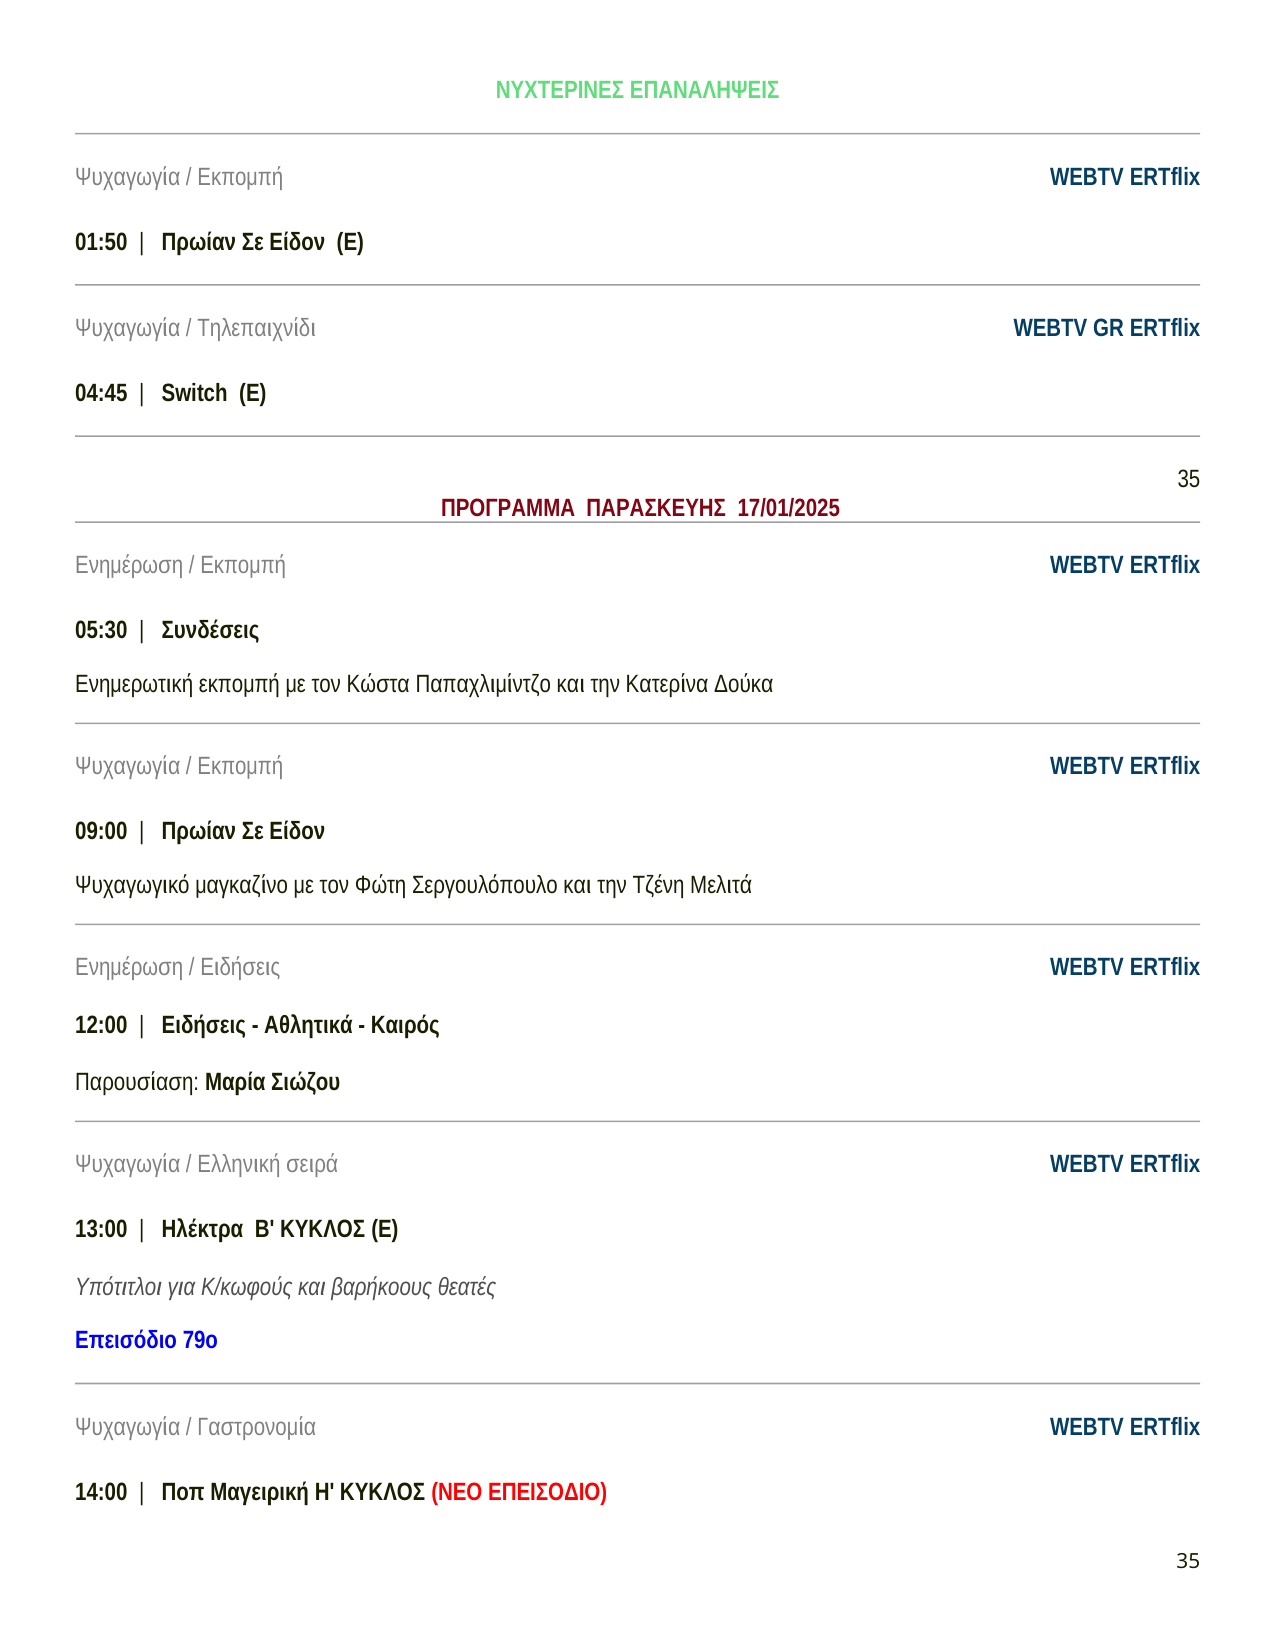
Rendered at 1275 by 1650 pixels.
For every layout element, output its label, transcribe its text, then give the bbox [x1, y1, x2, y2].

text 04:45 | Switch (E) [75, 341, 1200, 435]
table_header WEBTV ERTflix [638, 751, 1200, 780]
table_header Ενημέρωση / Ειδήσεις [75, 953, 637, 981]
table_header WEBTV GR ERTflix [638, 313, 1200, 341]
text 14:00 | Ποπ Μαγειρική Η' ΚΥΚΛΟΣ (ΝΕΟ ΕΠΕΙΣΟΔΙΟ) [75, 1440, 1200, 1505]
table_header WEBTV ERTflix [638, 1149, 1200, 1178]
table_header Ψυχαγωγία / Εκπομπή [75, 751, 637, 780]
table_header Ενημέρωση / Εκπομπή [75, 550, 637, 579]
table_header WEBTV ERTflix [638, 953, 1200, 981]
text 13:00 | Ηλέκτρα Β' ΚΥΚΛΟΣ (E) Υπότιτλοι για K/κωφούς και βαρήκοους θεατές [75, 1178, 1200, 1300]
text ΝΥΧΤΕΡΙΝΕΣ ΕΠΑΝΑΛΗΨΕΙΣ [75, 75, 1200, 104]
text 09:00 | Πρωίαν Σε Είδον [75, 780, 1200, 845]
table_header WEBTV ERTflix [638, 550, 1200, 579]
table_header Ψυχαγωγία / Τηλεπαιχνίδι [75, 313, 637, 341]
text ΠΡΟΓΡΑΜΜΑ ΠΑΡΑΣΚΕΥΗΣ 17/01/2025 [75, 493, 1200, 521]
table_header WEBTV ERTflix [638, 162, 1200, 190]
table_header Ψυχαγωγία / Εκπομπή [75, 162, 637, 190]
table_header WEBTV ERTflix [638, 1411, 1200, 1440]
text Eπεισόδιο 79ο [75, 1325, 1200, 1354]
text 01:50 | Πρωίαν Σε Είδον (E) [75, 190, 1200, 284]
text Ψυχαγωγικό μαγκαζίνο με τον Φώτη Σεργουλόπουλο και την Τζένη Μελιτά [75, 870, 1200, 899]
table_header Ψυχαγωγία / Ελληνική σειρά [75, 1149, 637, 1178]
text 05:30 | Συνδέσεις [75, 579, 1200, 644]
text 12:00 | Ειδήσεις - Αθλητικά - Καιρός Παρουσίαση: Μαρία Σιώζου [75, 981, 1200, 1096]
table_header Ψυχαγωγία / Γαστρονομία [75, 1411, 637, 1440]
text Ενημερωτική εκπομπή με τον Κώστα Παπαχλιμίντζο και την Κατερίνα Δούκα [75, 669, 1200, 697]
